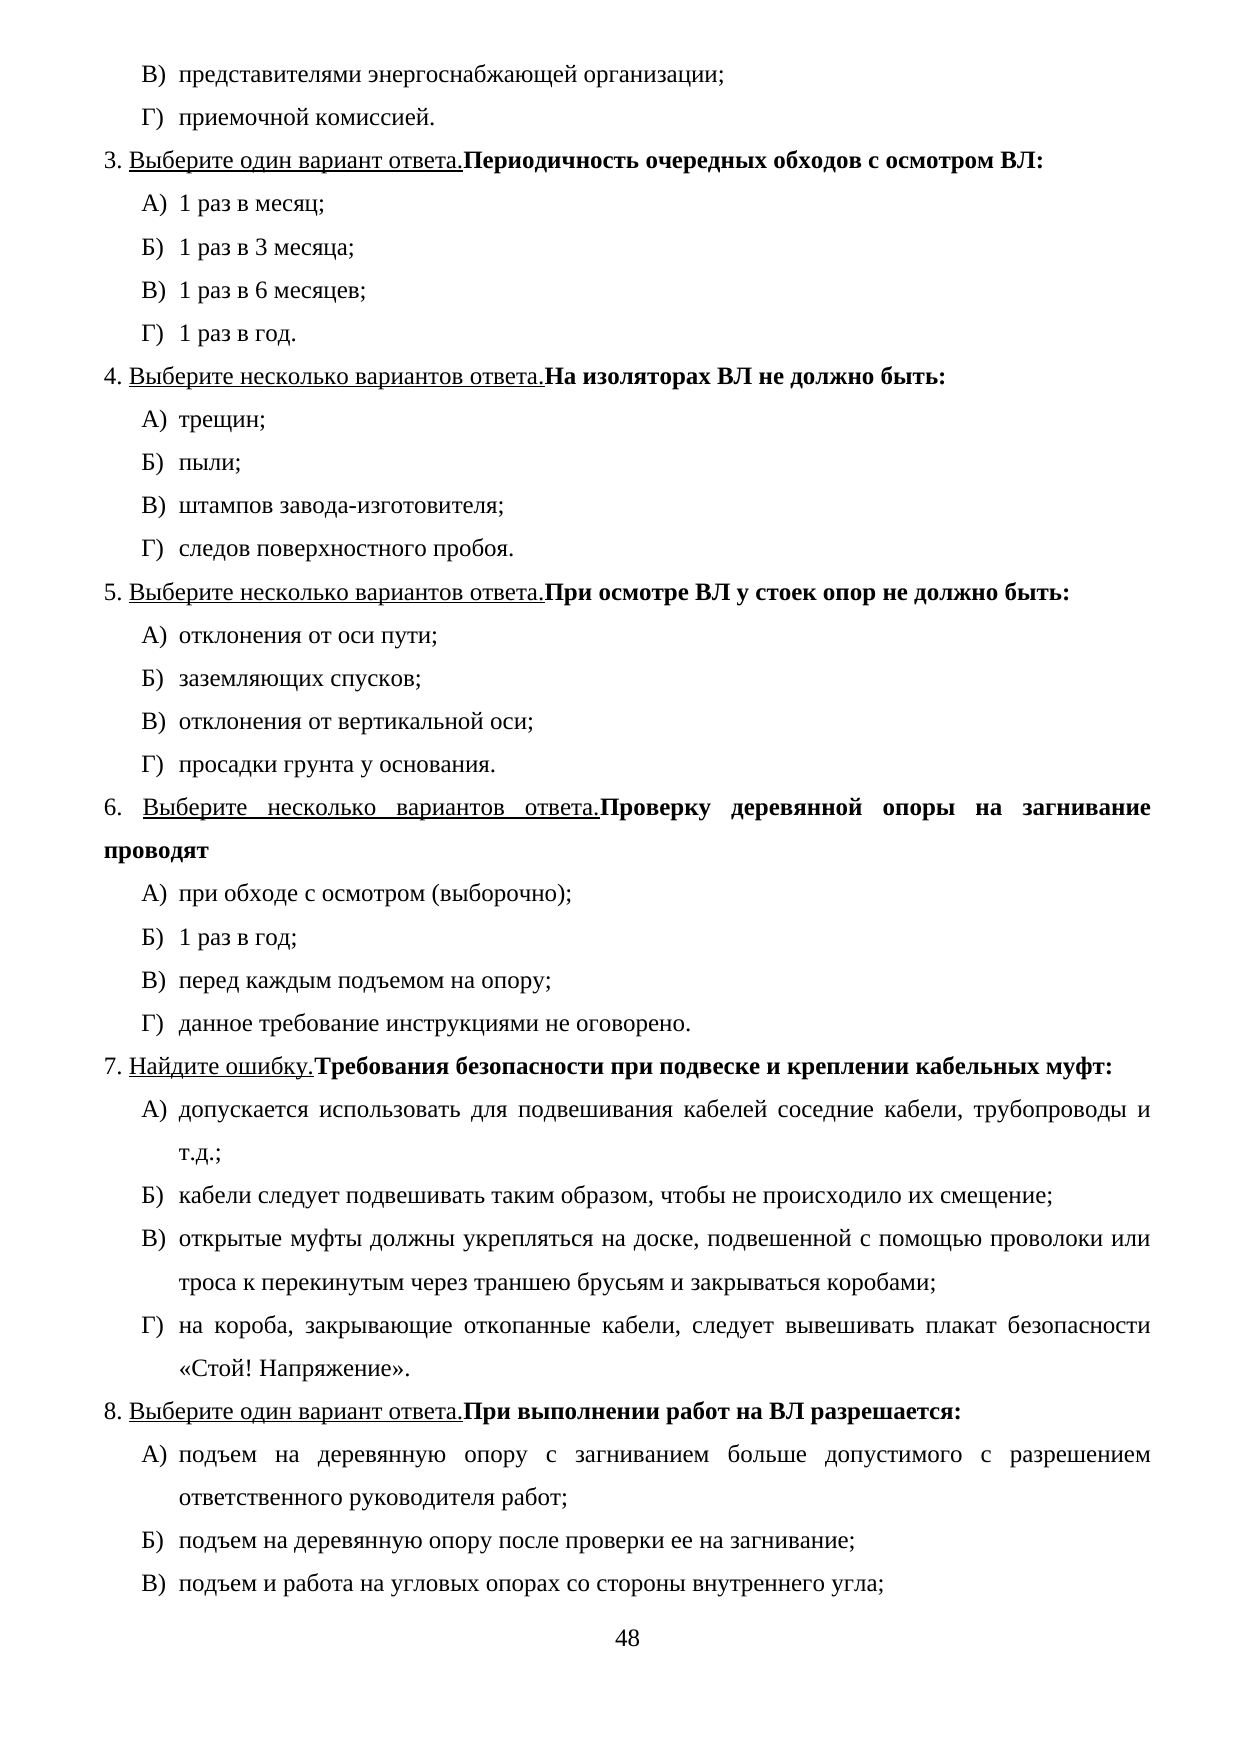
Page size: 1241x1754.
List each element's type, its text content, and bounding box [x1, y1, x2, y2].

list при обходе с осмотром (выборочно); [141, 878, 1152, 907]
list приемочной комиссией. [141, 102, 1152, 131]
list представителями энергоснабжающей организации; [141, 59, 1152, 88]
list 1 раз в месяц; [141, 188, 1152, 217]
text 3. Выберите один вариант ответа.Периодичность очередных обходов с осмотром ВЛ: [103, 145, 1152, 174]
list 6. Выберите несколько вариантов ответа.Проверку деревянной опоры на загнивание проводят [103, 792, 1152, 864]
list отклонения от вертикальной оси; [141, 706, 1152, 735]
list открытые муфты должны укрепляться на доске, подвешенной с помощью проволоки или троса к перекинутым через траншею брусьям и закрываться коробами; [141, 1223, 1152, 1295]
list следов поверхностного пробоя. [141, 533, 1152, 562]
list кабели следует подвешивать таким образом, чтобы не происходило их смещение; [141, 1180, 1152, 1209]
list трещин; [141, 404, 1152, 433]
list просадки грунта у основания. [141, 749, 1152, 778]
list перед каждым подъемом на опору; [141, 965, 1152, 993]
text 7. Найдите ошибку.Требования безопасности при подвеске и креплении кабельных муфт: [103, 1051, 1152, 1080]
list 1 раз в год. [141, 318, 1152, 347]
list 1 раз в 3 месяца; [141, 232, 1152, 260]
text 5. Выберите несколько вариантов ответа.При осмотре ВЛ у стоек опор не должно быть: [103, 577, 1152, 605]
text 4. Выберите несколько вариантов ответа.На изоляторах ВЛ не должно быть: [103, 361, 1152, 390]
list подъем на деревянную опору с загниванием больше допустимого с разрешением ответственного руководителя работ; [141, 1439, 1152, 1511]
list отклонения от оси пути; [141, 620, 1152, 648]
list 1 раз в год; [141, 922, 1152, 950]
text 8. Выберите один вариант ответа.При выполнении работ на ВЛ разрешается: [103, 1396, 1152, 1425]
list подъем и работа на угловых опорах со стороны внутреннего угла; [141, 1568, 1152, 1597]
list подъем на деревянную опору после проверки ее на загнивание; [141, 1525, 1152, 1554]
list пыли; [141, 447, 1152, 476]
list данное требование инструкциями не оговорено. [141, 1008, 1152, 1037]
list на короба, закрывающие откопанные кабели, следует вывешивать плакат безопасности «Стой! Напряжение». [141, 1310, 1152, 1382]
list допускается использовать для подвешивания кабелей соседние кабели, трубопроводы и т.д.; [141, 1094, 1152, 1166]
list 1 раз в 6 месяцев; [141, 275, 1152, 303]
list заземляющих спусков; [141, 663, 1152, 692]
list штампов завода-изготовителя; [141, 490, 1152, 519]
